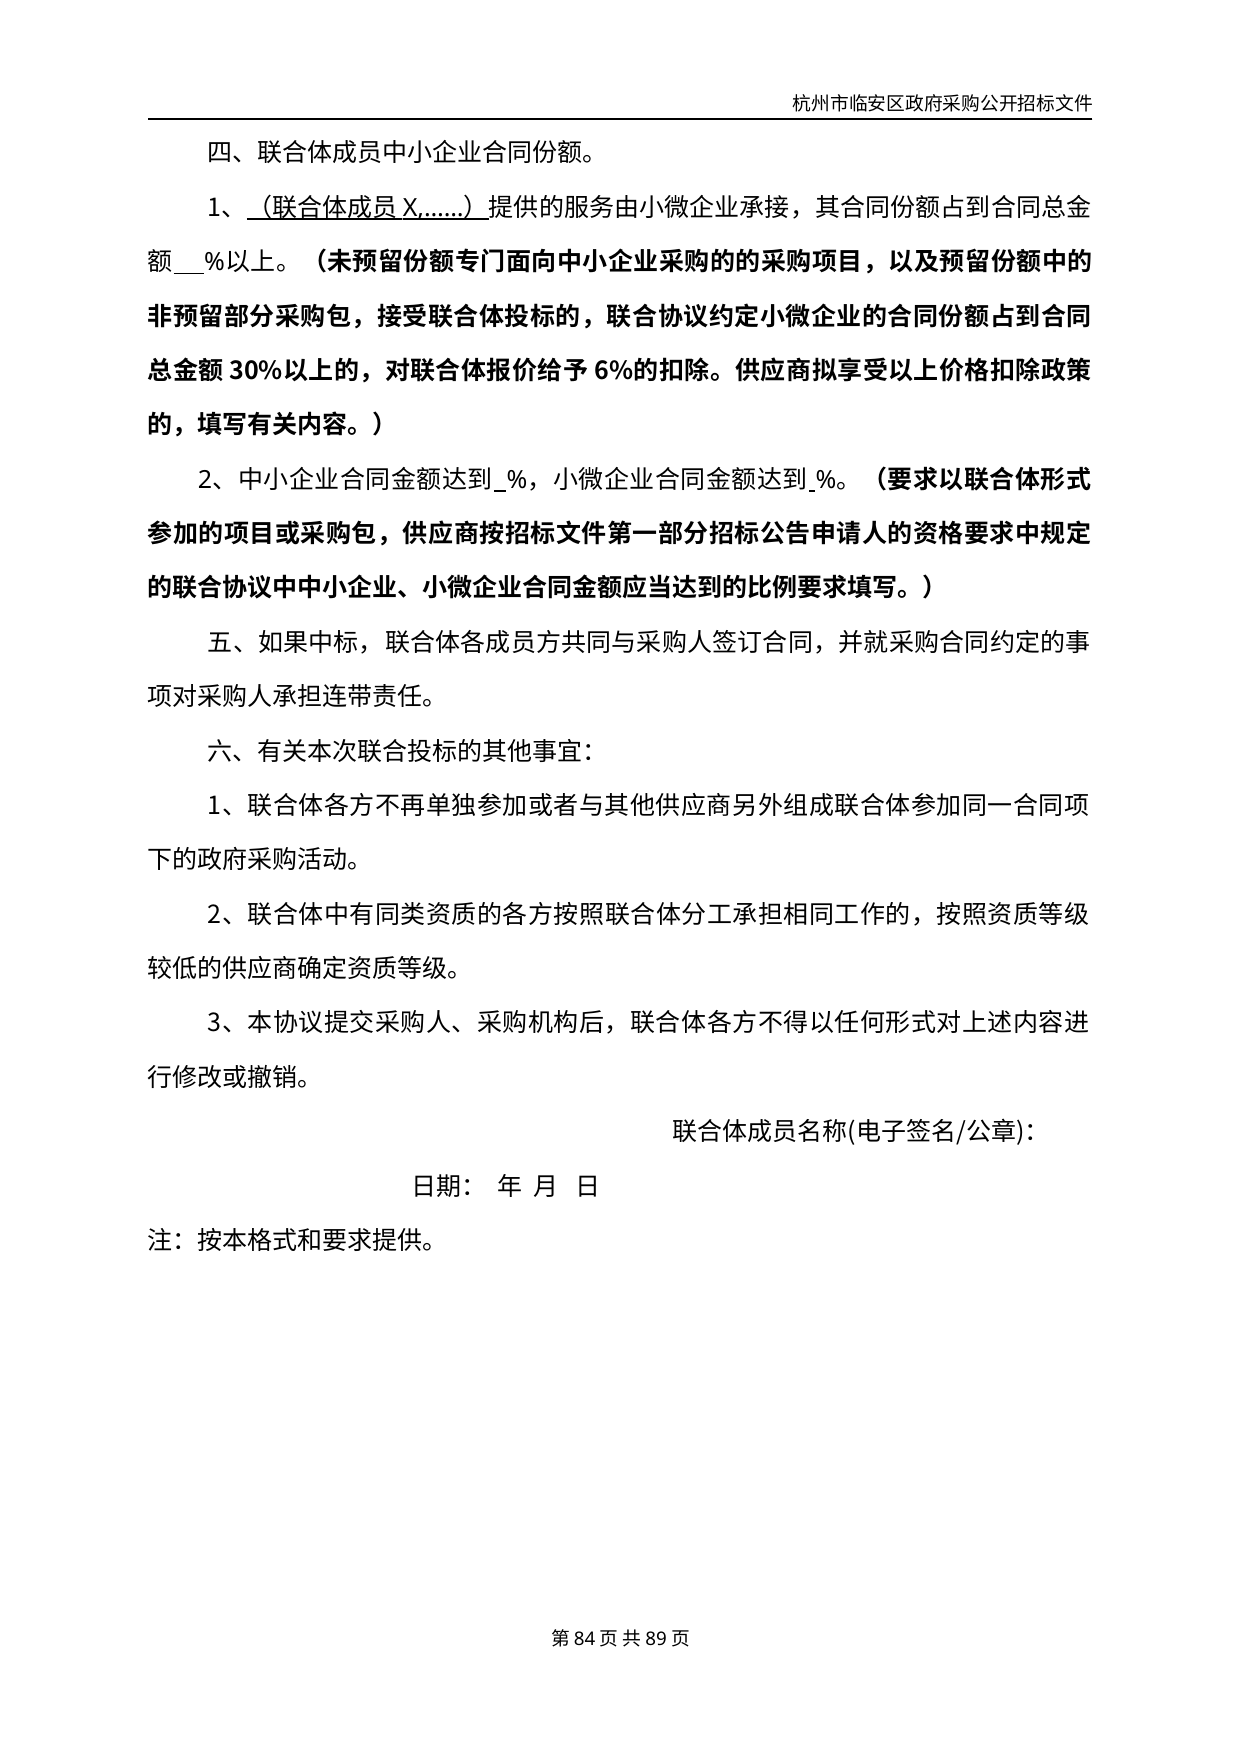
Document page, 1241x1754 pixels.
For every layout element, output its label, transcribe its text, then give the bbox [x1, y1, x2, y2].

text 2、联合体中有同类资质的各方按照联合体分工承担相同工作的，按照资质等级较低的供应商确定资质等级。 [148, 894, 1092, 985]
text 2、中小企业合同金额达到 %，小微企业合同金额达到 %。（要求以联合体形式参加的项目或采购包，供应商按招标文件第一部分招标公告申请人的资格要求中规定的联合协议中中小企业、小微企业合同金额应当达到的比例要求填写。） [148, 459, 1092, 604]
text 1、（联合体成员X,……）提供的服务由小微企业承接，其合同份额占到合同总金额 %以上。（未预留份额专门面向中小企业采购的的采购项目，以及预留份额中的非预留部分采购包，接受联合体投标的，联合协议约定小微企业的合同份额占到合同总金额30%以上的，对联合体报价给予6%的扣除。供应商拟享受以上价格扣除政策的，填写有关内容。） [148, 187, 1092, 441]
text 四、联合体成员中小企业合同份额。 [148, 133, 1092, 169]
text 3、本协议提交采购人、采购机构后，联合体各方不得以任何形式对上述内容进行修改或撤销。 [148, 1003, 1092, 1093]
text 日期： 年 月 日 [148, 1166, 1092, 1202]
text 联合体成员名称(电子签名/公章)： [148, 1112, 1092, 1148]
text 1、联合体各方不再单独参加或者与其他供应商另外组成联合体参加同一合同项下的政府采购活动。 [148, 785, 1092, 876]
text 注：按本格式和要求提供。 [148, 1220, 1049, 1257]
text 五、如果中标，联合体各成员方共同与采购人签订合同，并就采购合同约定的事项对采购人承担连带责任。 [148, 622, 1092, 713]
text 六、有关本次联合投标的其他事宜： [148, 731, 1092, 767]
